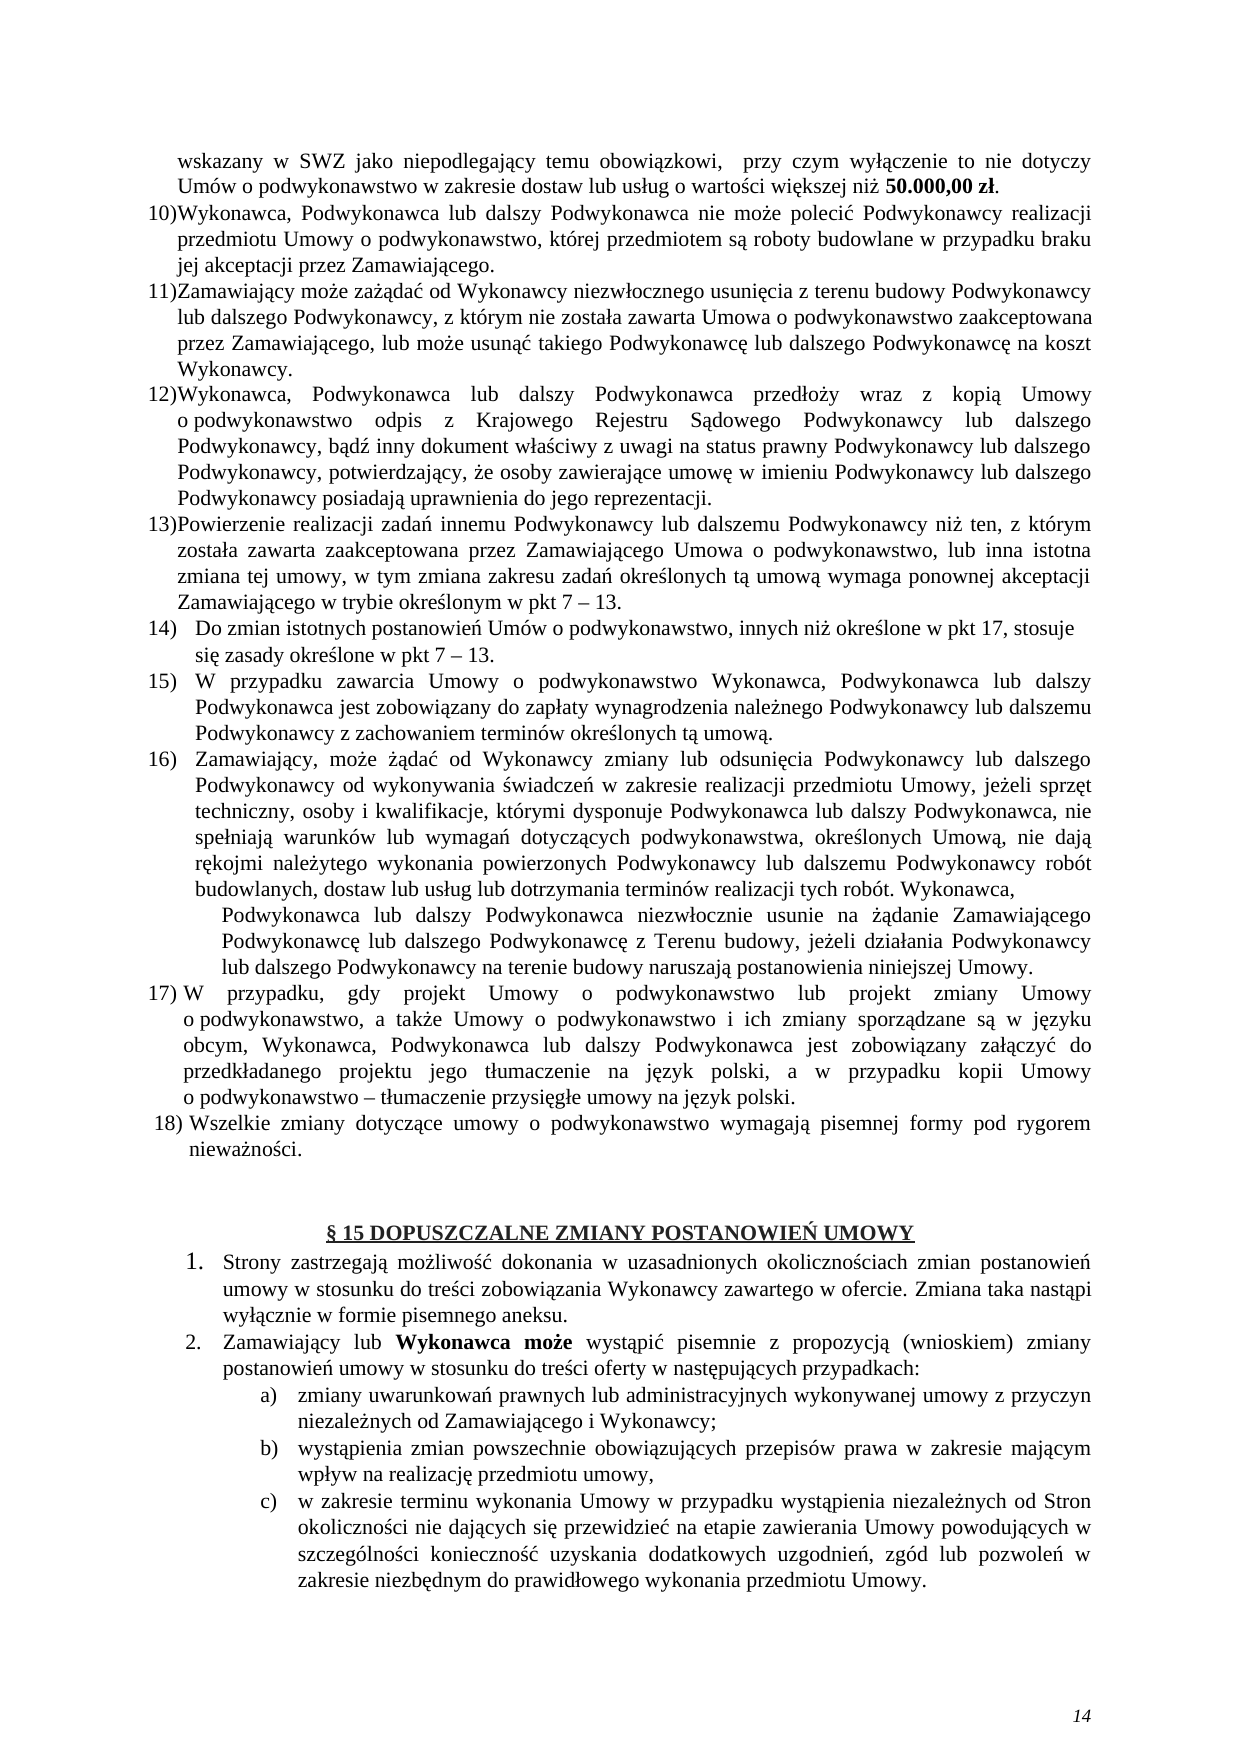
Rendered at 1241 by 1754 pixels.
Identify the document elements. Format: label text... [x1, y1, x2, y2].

list Zamawiający może zażądać od Wykonawcy niezwłocznego usunięcia z terenu budowy Podwykonawcy lub dalszego Podwykonawcy, z którym nie została zawarta Umowa o podwykonawstwo zaakceptowana przez Zamawiającego, lub może usunąć takiego Podwykonawcę lub dalszego Podwykonawcę na koszt Wykonawcy. [148, 278, 1093, 381]
list W przypadku, gdy projekt Umowy o podwykonawstwo lub projekt zmiany Umowy o podwykonawstwo, a także Umowy o podwykonawstwo i ich zmiany sporządzane są w języku obcym, Wykonawca, Podwykonawca lub dalszy Podwykonawca jest zobowiązany załączyć do przedkładanego projektu jego tłumaczenie na język polski, a w przypadku kopii Umowy o podwykonawstwo – tłumaczenie przysięgłe umowy na język polski. [148, 980, 1093, 1109]
list Do zmian istotnych postanowień Umów o podwykonawstwo, innych niż określone w pkt 17, stosuje się zasady określone w pkt 7 – 13. [148, 615, 1093, 667]
list Wszelkie zmiany dotyczące umowy o podwykonawstwo wymagają pisemnej formy pod rygorem nieważności. [153, 1110, 1093, 1161]
list zmiany uwarunkowań prawnych lub administracyjnych wykonywanej umowy z przyczyn niezależnych od Zamawiającego i Wykonawcy; [260, 1382, 1092, 1433]
text Podwykonawca lub dalszy Podwykonawca niezwłocznie usunie na żądanie Zamawiającego Podwykonawcę lub dalszego Podwykonawcę z Terenu budowy, jeżeli działania Podwykonawcy lub dalszego Podwykonawcy na terenie budowy naruszają postanowienia niniejszej Umowy. [221, 902, 1092, 979]
list Wykonawca, Podwykonawca lub dalszy Podwykonawca nie może polecić Podwykonawcy realizacji przedmiotu Umowy o podwykonawstwo, której przedmiotem są roboty budowlane w przypadku braku jej akceptacji przez Zamawiającego. [148, 200, 1093, 277]
list Wykonawca, Podwykonawca lub dalszy Podwykonawca przedłoży wraz z kopią Umowy o podwykonawstwo odpis z Krajowego Rejestru Sądowego Podwykonawcy lub dalszego Podwykonawcy, bądź inny dokument właściwy z uwagi na status prawny Podwykonawcy lub dalszego Podwykonawcy, potwierdzający, że osoby zawierające umowę w imieniu Podwykonawcy lub dalszego Podwykonawcy posiadają uprawnienia do jego reprezentacji. [148, 381, 1093, 510]
text § 15 DOPUSZCZALNE ZMIANY POSTANOWIEŃ UMOWY [148, 1219, 1093, 1245]
list W przypadku zawarcia Umowy o podwykonawstwo Wykonawca, Podwykonawca lub dalszy Podwykonawca jest zobowiązany do zapłaty wynagrodzenia należnego Podwykonawcy lub dalszemu Podwykonawcy z zachowaniem terminów określonych tą umową. [148, 668, 1093, 745]
list Zamawiający lub Wykonawca może wystąpić pisemnie z propozycją (wnioskiem) zmiany postanowień umowy w stosunku do treści oferty w następujących przypadkach: [185, 1329, 1092, 1381]
list Zamawiający, może żądać od Wykonawcy zmiany lub odsunięcia Podwykonawcy lub dalszego Podwykonawcy od wykonywania świadczeń w zakresie realizacji przedmiotu Umowy, jeżeli sprzęt techniczny, osoby i kwalifikacje, którymi dysponuje Podwykonawca lub dalszy Podwykonawca, nie spełniają warunków lub wymagań dotyczących podwykonawstwa, określonych Umową, nie dają rękojmi należytego wykonania powierzonych Podwykonawcy lub dalszemu Podwykonawcy robót budowlanych, dostaw lub usług lub dotrzymania terminów realizacji tych robót. Wykonawca, [148, 746, 1093, 901]
list wystąpienia zmian powszechnie obowiązujących przepisów prawa w zakresie mającym wpływ na realizację przedmiotu umowy, [260, 1435, 1092, 1486]
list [148, 148, 1093, 199]
list Powierzenie realizacji zadań innemu Podwykonawcy lub dalszemu Podwykonawcy niż ten, z którym została zawarta zaakceptowana przez Zamawiającego Umowa o podwykonawstwo, lub inna istotna zmiana tej umowy, w tym zmiana zakresu zadań określonych tą umową wymaga ponownej akceptacji Zamawiającego w trybie określonym w pkt 7 – 13. [148, 511, 1093, 614]
list Strony zastrzegają możliwość dokonania w uzasadnionych okolicznościach zmian postanowień umowy w stosunku do treści zobowiązania Wykonawcy zawartego w ofercie. Zmiana taka nastąpi wyłącznie w formie pisemnego aneksu. [185, 1246, 1092, 1328]
list w zakresie terminu wykonania Umowy w przypadku wystąpienia niezależnych od Stron okoliczności nie dających się przewidzieć na etapie zawierania Umowy powodujących w szczególności konieczność uzyskania dodatkowych uzgodnień, zgód lub pozwoleń w zakresie niezbędnym do prawidłowego wykonania przedmiotu Umowy. [260, 1488, 1092, 1592]
